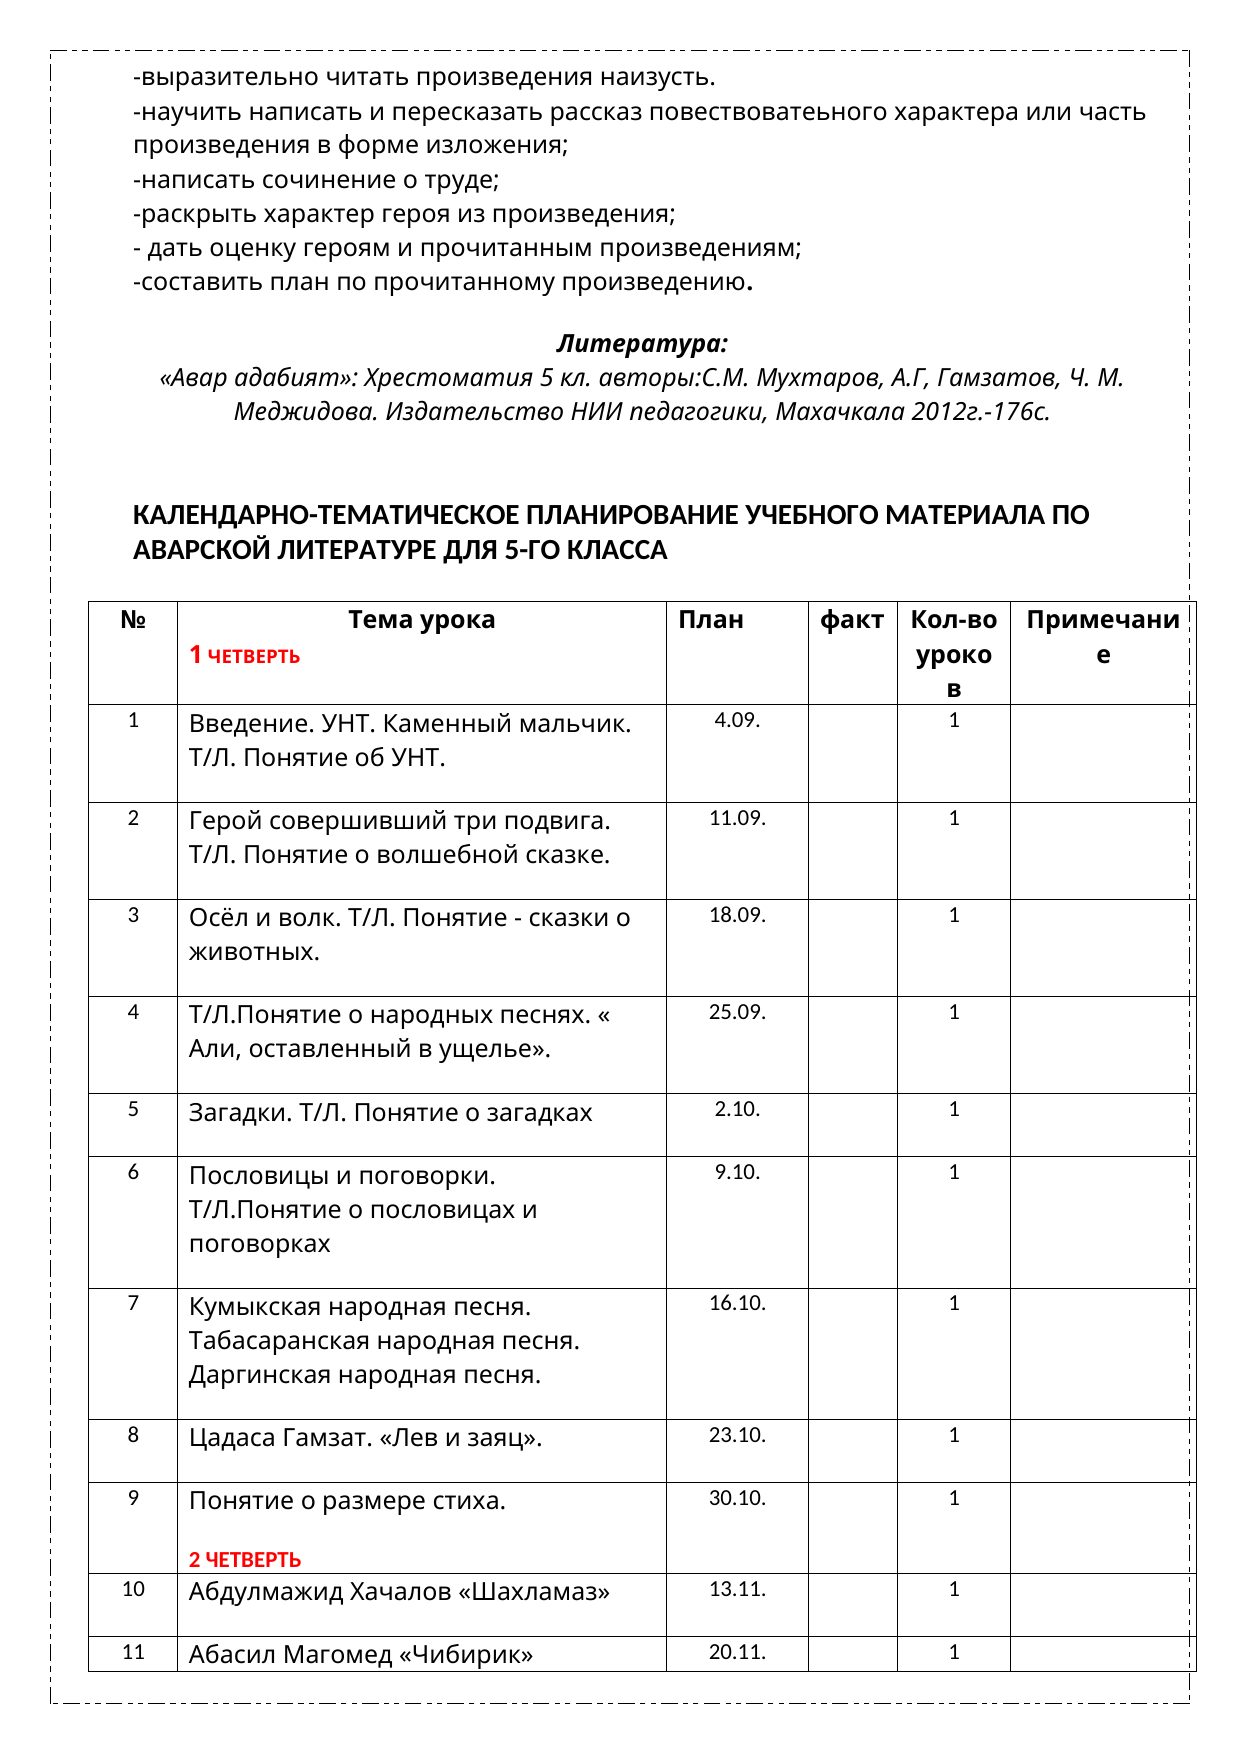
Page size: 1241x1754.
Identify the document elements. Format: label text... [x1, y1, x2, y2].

table_cell 1 [898, 1094, 1010, 1156]
table_cell [809, 1637, 897, 1671]
table_cell 4 [89, 997, 177, 1093]
table_cell 2 [89, 803, 177, 899]
table_cell [809, 1094, 897, 1156]
table_cell Абдулмажид Хачалов «Шахламаз» [178, 1574, 666, 1636]
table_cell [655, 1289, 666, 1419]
table_cell 13.11. [667, 1574, 808, 1636]
table_cell 9.10. [667, 1157, 808, 1287]
text Литература: [133, 326, 1152, 359]
table_cell [1011, 803, 1196, 899]
table_cell 16.10. [667, 1289, 808, 1419]
table_cell 1 [898, 1574, 1010, 1636]
table_cell Введение. УНТ. Каменный мальчик. Т/Л. Понятие об УНТ. [178, 705, 666, 802]
table_header Кол-во уроков [898, 602, 1010, 704]
table_cell [1011, 1574, 1196, 1636]
table_cell 20.11. [667, 1637, 808, 1671]
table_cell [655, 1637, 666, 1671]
table_cell [1011, 705, 1196, 802]
table_cell Понятие о размере стиха. 2 ЧЕТВЕРТЬ [178, 1483, 666, 1573]
table_cell 9 [89, 1483, 177, 1573]
table_cell [809, 1483, 897, 1573]
table_header № [89, 602, 177, 704]
table_cell 1 [898, 1420, 1010, 1482]
text -раскрыть характер героя из произведения; [133, 195, 1152, 229]
table_cell 6 [89, 1157, 177, 1287]
table_cell [1011, 1483, 1196, 1573]
table_cell 4.09. [667, 705, 808, 802]
table_cell 18.09. [667, 900, 808, 996]
table_cell [809, 1289, 897, 1419]
table_cell [1011, 1420, 1196, 1482]
text - дать оценку героям и прочитанным произведениям; [133, 229, 1152, 263]
table_cell 1 [898, 1157, 1010, 1287]
table_cell 25.09. [667, 997, 808, 1093]
table_cell 1 [89, 705, 177, 802]
table_cell [1011, 1157, 1196, 1287]
table_cell [1011, 1637, 1196, 1671]
table_cell [1011, 1289, 1196, 1419]
table_cell 1 [898, 1289, 1010, 1419]
table_cell Герой совершивший три подвига. Т/Л. Понятие о волшебной сказке. [178, 803, 666, 899]
table_cell [809, 997, 897, 1093]
table_cell 8 [89, 1420, 177, 1482]
table_cell 1 [898, 705, 1010, 802]
table_cell 1 [898, 1483, 1010, 1573]
table_cell Пословицы и поговорки. Т/Л.Понятие о пословицах и поговорках [178, 1157, 666, 1287]
table_cell 7 [89, 1289, 177, 1419]
text -научить написать и пересказать рассказ повествоватеьного характера или часть произведения в форме изложения; [133, 93, 1152, 161]
table_cell Загадки. Т/Л. Понятие о загадках [178, 1094, 666, 1156]
text -выразительно читать произведения наизусть. [133, 59, 1152, 93]
table_cell [809, 1574, 897, 1636]
table_cell 10 [89, 1574, 177, 1636]
table_header факт [809, 602, 897, 704]
text -написать сочинение о труде; [133, 161, 1152, 195]
table_header План [667, 602, 808, 704]
table_cell [1011, 900, 1196, 996]
table_cell [809, 900, 897, 996]
table_header Тема урока 1 ЧЕТВЕРТЬ [178, 602, 666, 704]
table_cell 11.09. [667, 803, 808, 899]
table_cell 1 [898, 1637, 1010, 1671]
table_cell [1011, 1094, 1196, 1156]
text -составить план по прочитанному произведению. [133, 263, 1152, 326]
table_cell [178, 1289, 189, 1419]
table_cell 1 [898, 997, 1010, 1093]
table_cell [809, 1157, 897, 1287]
table_cell 23.10. [667, 1420, 808, 1482]
table_cell Осёл и волк. Т/Л. Понятие - сказки о животных. [178, 900, 666, 996]
table_cell [809, 803, 897, 899]
table_cell [1011, 997, 1196, 1093]
table_cell 1 [898, 803, 1010, 899]
table_cell Цадаса Гамзат. «Лев и заяц». [178, 1420, 666, 1482]
table_cell 5 [89, 1094, 177, 1156]
table_cell 30.10. [667, 1483, 808, 1573]
text КАЛЕНДАРНО-ТЕМАТИЧЕСКОЕ ПЛАНИРОВАНИЕ УЧЕБНОГО МАТЕРИАЛА ПО АВАРСКОЙ ЛИТЕРАТУРЕ ДЛЯ 5-ГО КЛАССА [133, 428, 1152, 567]
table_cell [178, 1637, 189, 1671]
table_cell 3 [89, 900, 177, 996]
table_cell 1 [898, 900, 1010, 996]
table_cell [809, 1420, 897, 1482]
text «Авар адабият»: Хрестоматия 5 кл. авторы:С.М. Мухтаров, А.Г, Гамзатов, Ч. М. Меджидова. Издательство НИИ педагогики, Махачкала 2012г.-176с. [133, 359, 1152, 428]
table_cell [809, 705, 897, 802]
table_cell Т/Л.Понятие о народных песнях. « Али, оставленный в ущелье». [178, 997, 666, 1093]
table_cell 11 [89, 1637, 177, 1671]
table_header Примечание [1011, 602, 1196, 704]
table_cell 2.10. [667, 1094, 808, 1156]
